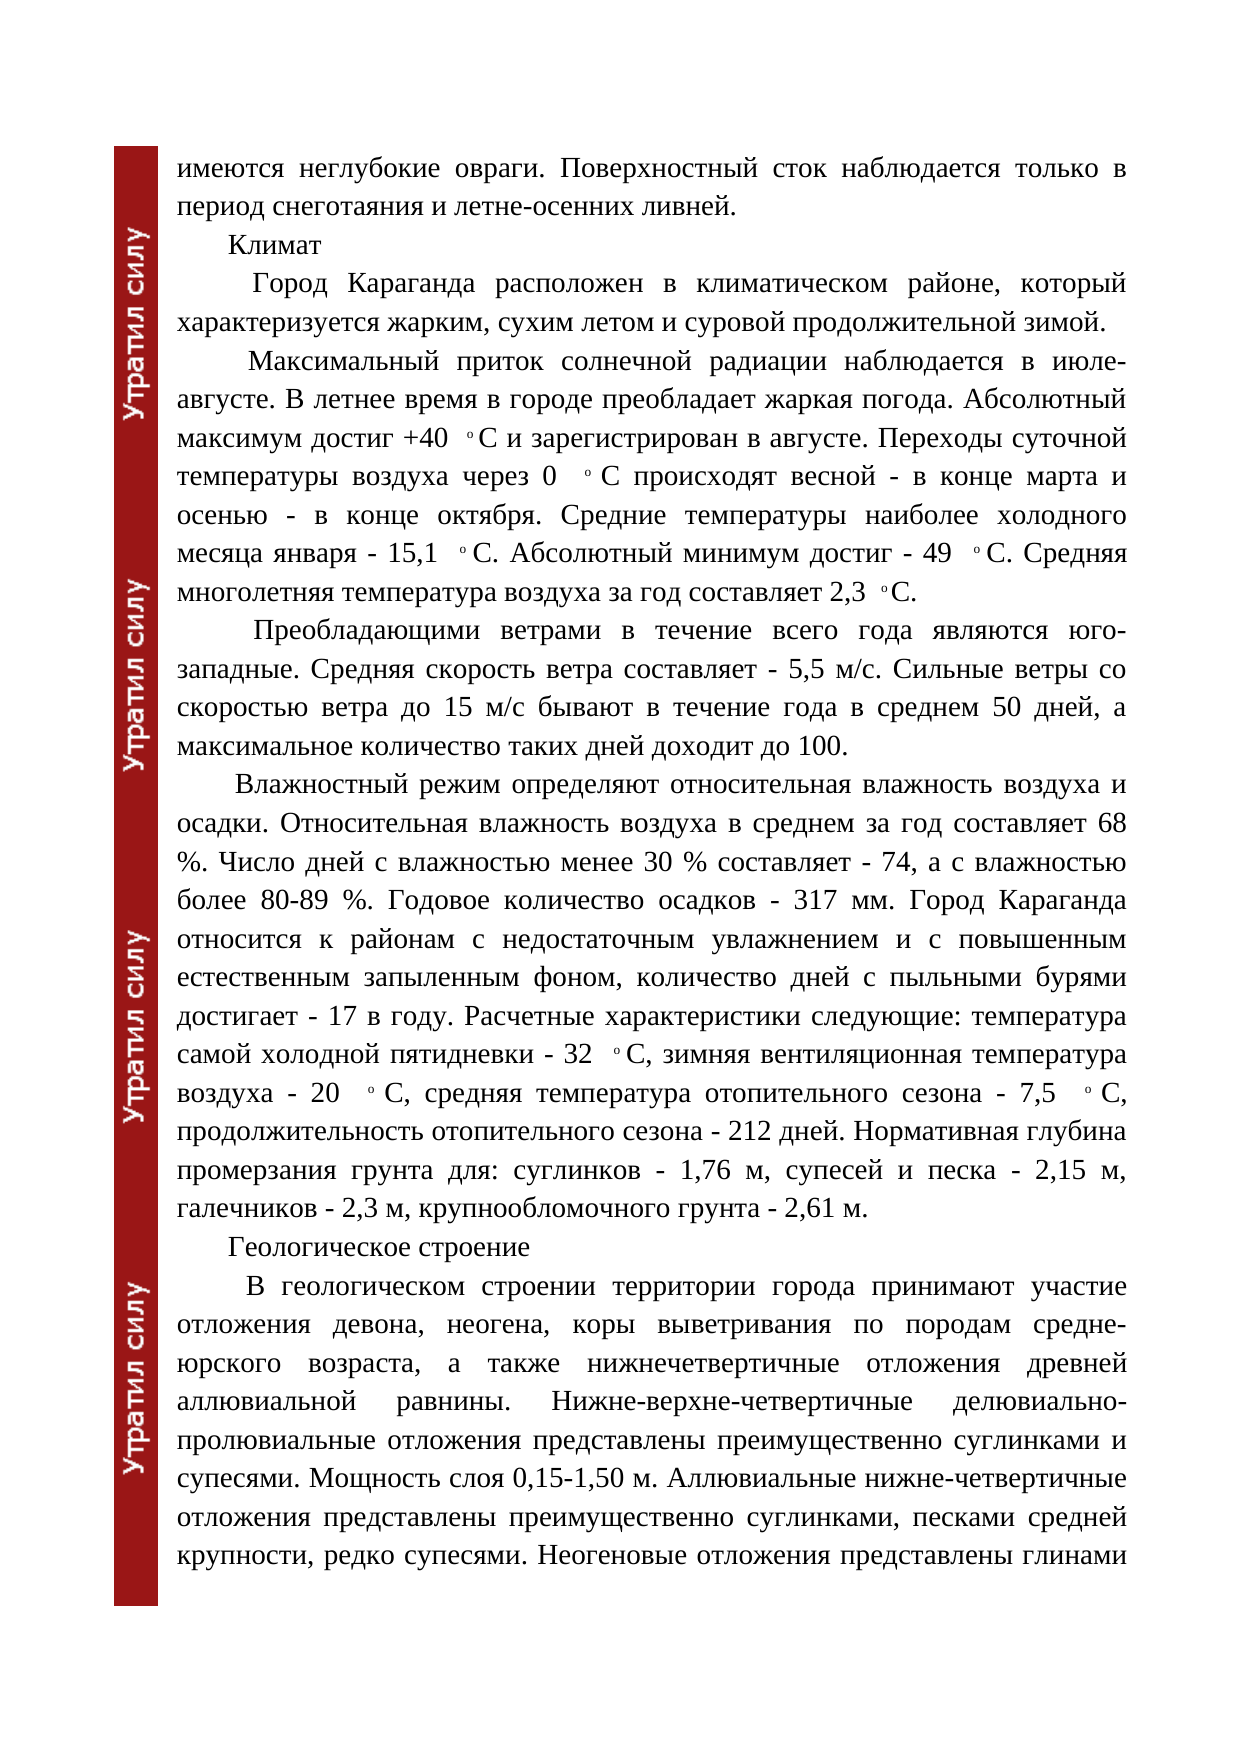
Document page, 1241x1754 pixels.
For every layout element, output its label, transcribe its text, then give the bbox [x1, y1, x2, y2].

picture [114, 607, 158, 612]
picture [114, 222, 158, 227]
picture [114, 261, 158, 266]
text Влажностный режим определяют относительная влажность воздуха и осадки. Относительная влажность воздуха в среднем за год составляет 68 %. Число дней с влажностью менее 30 % составляет - 74, а с влажностью более 80-89 %. Годовое количество осадков - 317 мм. Город Караганда относится к районам с недостаточным увлажнением и с повышенным естественным запыленным фоном, количество дней с пыльными бурями достигает - 17 в году. Расчетные характеристики следующие: температура самой холодной пятидневки - 32 о С, зимняя вентиляционная температура воздуха - 20 о С, средняя температура отопительного сезона - 7,5 о С, продолжительность отопительного сезона - 212 дней. Нормативная глубина промерзания грунта для: суглинков - 1,76 м, супесей и песка - 2,15 м, галечников - 2,3 м, крупнообломочного грунта - 2,61 м. [112, 767, 1128, 1224]
picture [114, 1263, 158, 1268]
text Климат [112, 227, 1128, 261]
text Максимальный приток солнечной радиации наблюдается в июле-августе. В летнее время в городе преобладает жаркая погода. Абсолютный максимум достиг +40 о С и зарегистрирован в августе. Переходы суточной температуры воздуха через 0 о С происходят весной - в конце марта и осенью - в конце октября. Средние температуры наиболее холодного месяца января - 15,1 о С. Абсолютный минимум достиг - 49 о С. Средняя многолетняя температура воздуха за год составляет 2,3 о С. [112, 343, 1128, 607]
picture [114, 338, 158, 343]
picture [114, 762, 158, 767]
text Преобладающими ветрами в течение всего года являются юго-западные. Средняя скорость ветра составляет - 5,5 м/с. Сильные ветры со скоростью ветра до 15 м/с бывают в течение года в среднем 50 дней, а максимальное количество таких дней доходит до 100. [112, 612, 1128, 762]
picture [114, 1224, 158, 1229]
text Город Караганда расположен в климатическом районе, который характеризуется жарким, сухим летом и суровой продолжительной зимой. [112, 266, 1128, 338]
text Геологическое строение [112, 1229, 1128, 1263]
picture [114, 146, 158, 150]
picture [114, 1571, 158, 1606]
